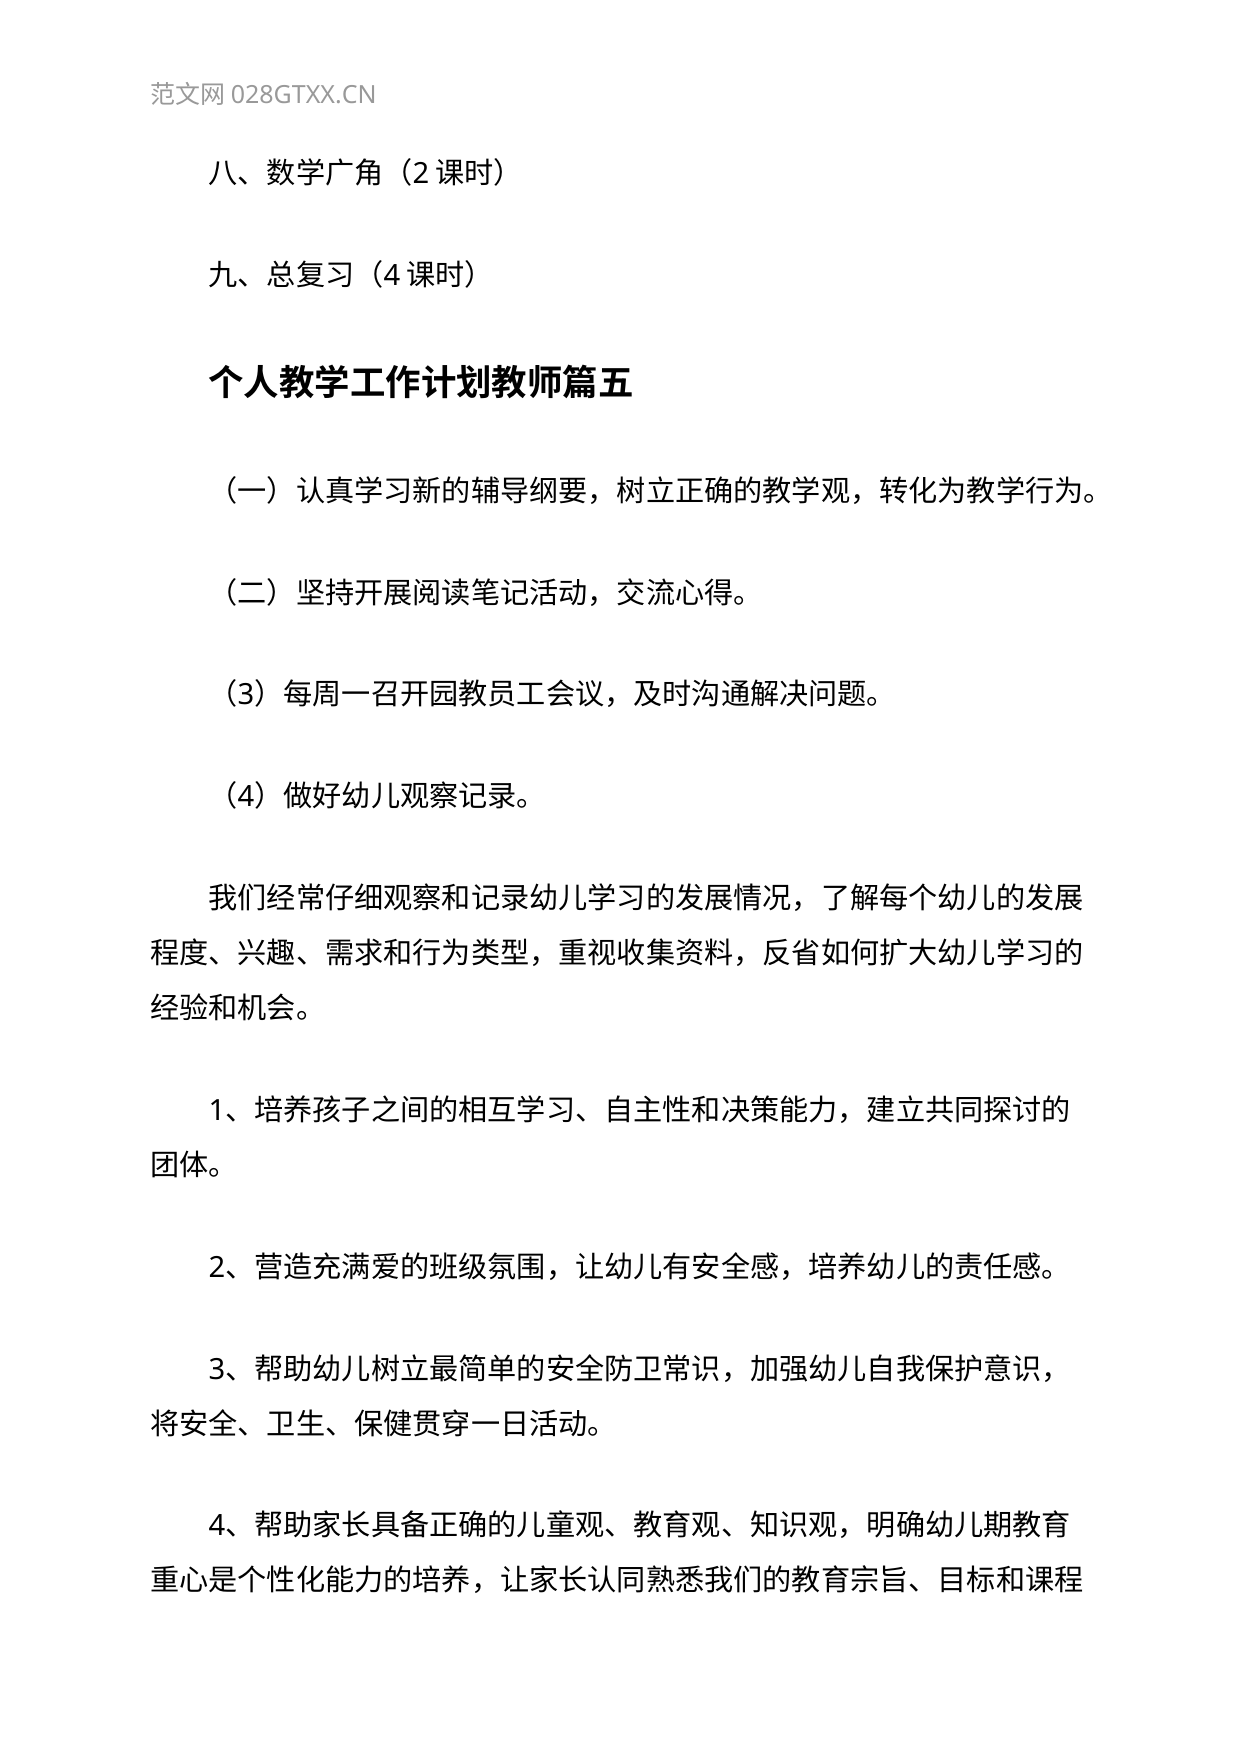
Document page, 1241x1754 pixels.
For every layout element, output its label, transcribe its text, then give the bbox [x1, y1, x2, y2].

text 1、培养孩子之间的相互学习、自主性和决策能力，建立共同探讨的团体。 [150, 1086, 1090, 1184]
text 九、总复习（4课时） [150, 252, 1090, 294]
text （二）坚持开展阅读笔记活动，交流心得。 [150, 569, 1090, 611]
text 2、营造充满爱的班级氛围，让幼儿有安全感，培养幼儿的责任感。 [150, 1243, 1090, 1286]
text （4）做好幼儿观察记录。 [150, 773, 1090, 815]
text 八、数学广角（2课时） [150, 150, 1090, 192]
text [150, 1502, 1090, 1599]
text 个人教学工作计划教师篇五 [150, 354, 1090, 405]
text （3）每周一召开园教员工会议，及时沟通解决问题。 [150, 671, 1090, 713]
text 我们经常仔细观察和记录幼儿学习的发展情况，了解每个幼儿的发展程度、兴趣、需求和行为类型，重视收集资料，反省如何扩大幼儿学习的经验和机会。 [150, 875, 1090, 1027]
text （一）认真学习新的辅导纲要，树立正确的教学观，转化为教学行为。 [150, 467, 1090, 510]
text 3、帮助幼儿树立最简单的安全防卫常识，加强幼儿自我保护意识，将安全、卫生、保健贯穿一日活动。 [150, 1345, 1090, 1442]
